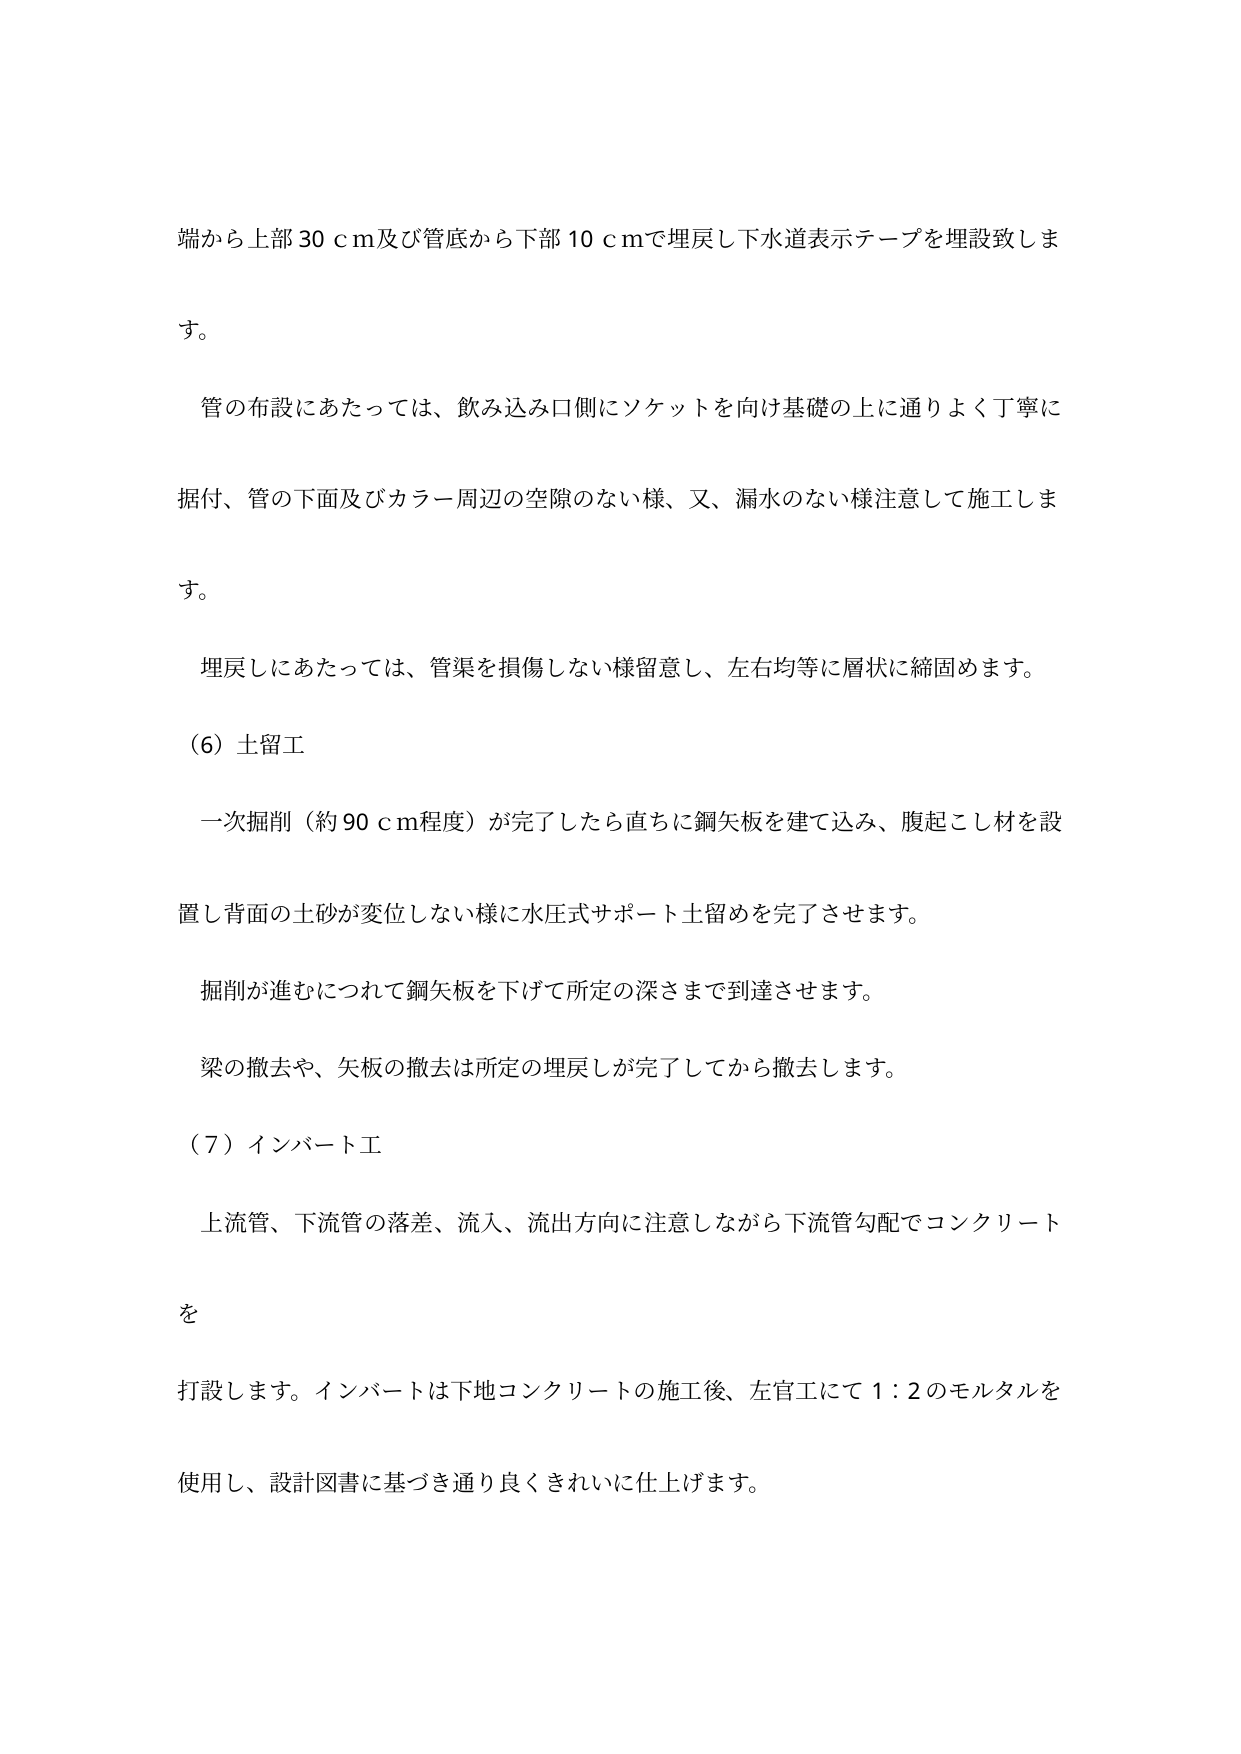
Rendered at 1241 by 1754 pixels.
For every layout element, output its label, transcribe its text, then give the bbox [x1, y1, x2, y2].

text 打設します。インバートは下地コンクリートの施工後、左官工にて1：2のモルタルを使用し、設計図書に基づき通り良くきれいに仕上げます。 [177, 1359, 1063, 1511]
text 梁の撤去や、矢板の撤去は所定の埋戻しが完了してから撤去します。 [177, 1036, 1063, 1097]
text 上流管、下流管の落差、流入、流出方向に注意しながら下流管勾配でコンクリートを [177, 1191, 1063, 1343]
text 一次掘削（約90ｃｍ程度）が完了したら直ちに鋼矢板を建て込み、腹起こし材を設置し背面の土砂が変位しない様に水圧式サポート土留めを完了させます。 [177, 790, 1063, 942]
text （７）インバート工 [177, 1113, 1063, 1174]
text （6）土留工 [177, 713, 1063, 774]
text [177, 207, 1063, 359]
text 埋戻しにあたっては、管渠を損傷しない様留意し、左右均等に層状に締固めます。 [177, 636, 1063, 697]
text 管の布設にあたっては、飲み込み口側にソケットを向け基礎の上に通りよく丁寧に据付、管の下面及びカラー周辺の空隙のない様、又、漏水のない様注意して施工します。 [177, 376, 1063, 619]
text 掘削が進むにつれて鋼矢板を下げて所定の深さまで到達させます。 [177, 959, 1063, 1020]
